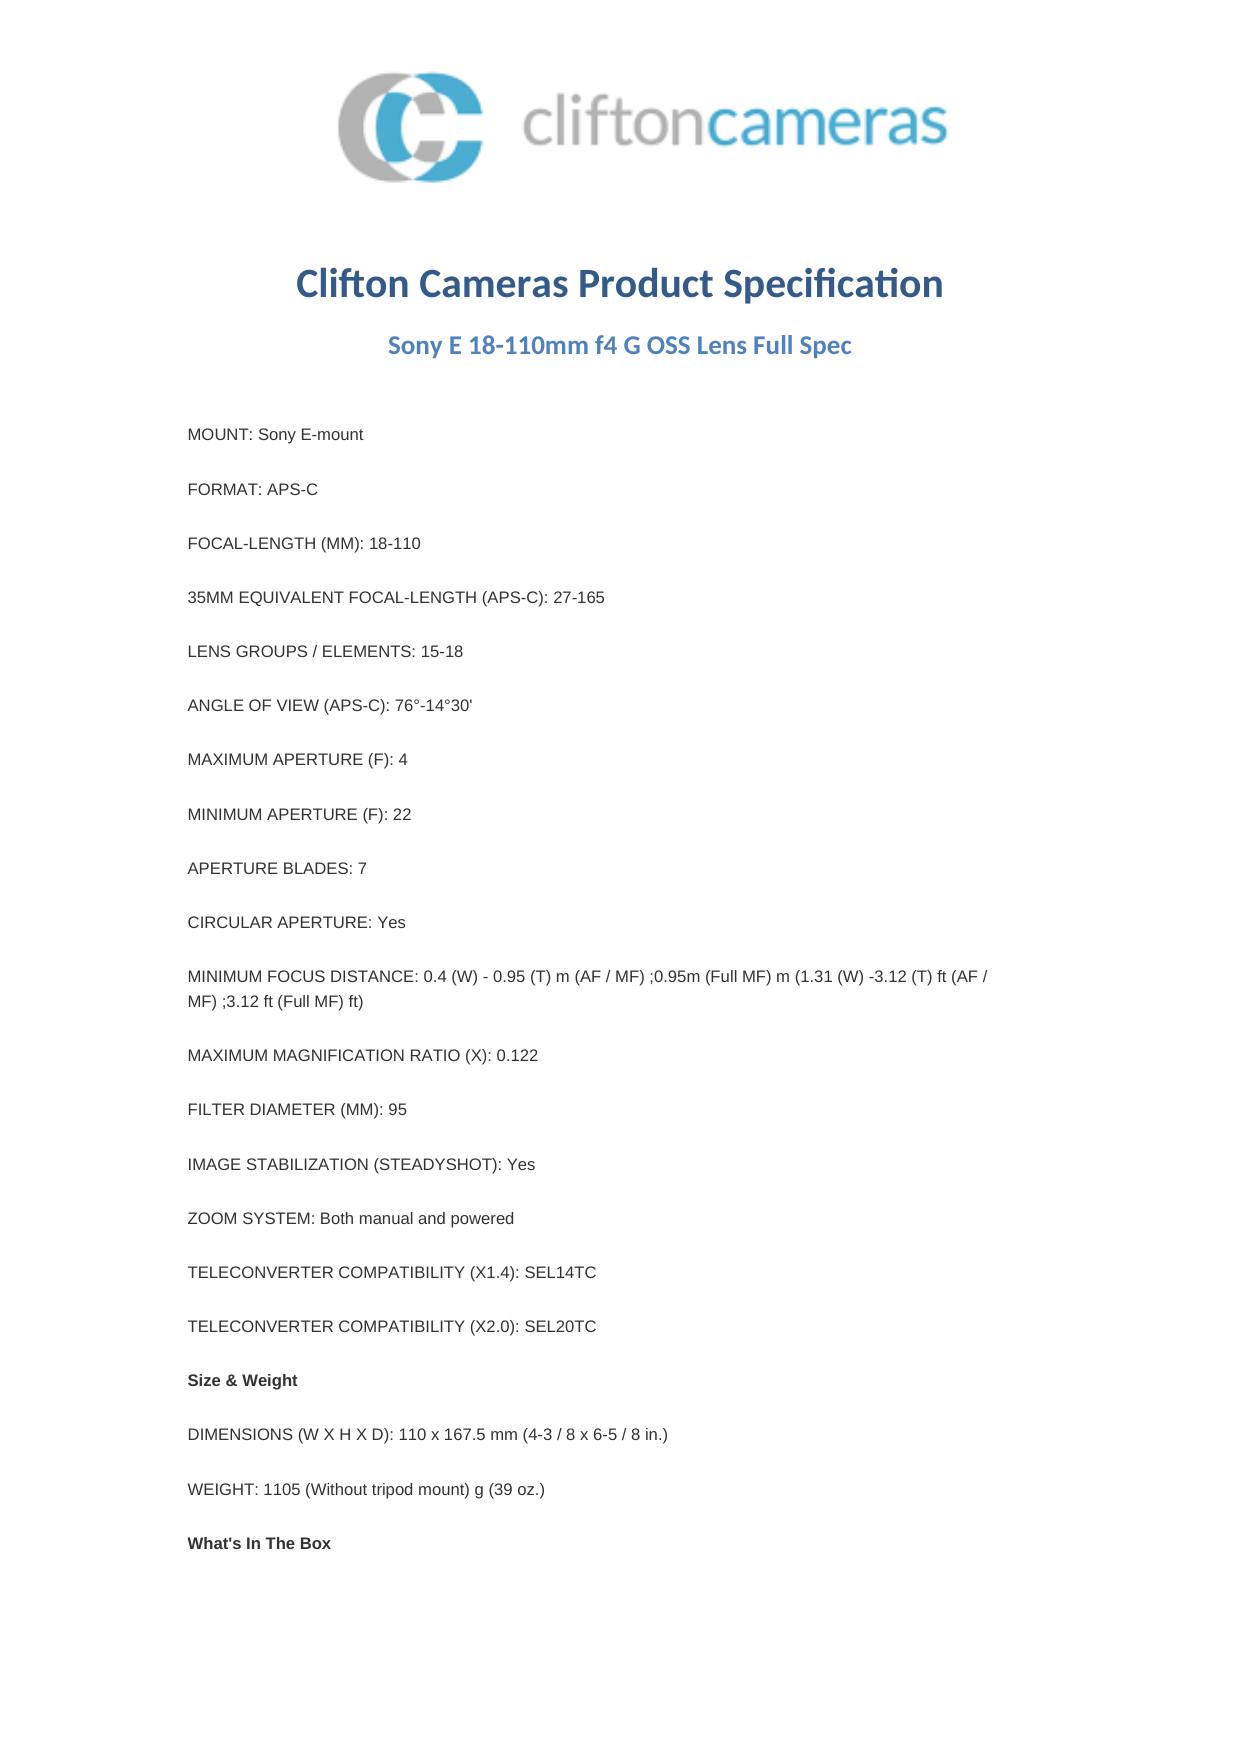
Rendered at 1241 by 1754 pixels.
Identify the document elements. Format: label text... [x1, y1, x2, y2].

text CIRCULAR APERTURE: Yes [187, 907, 1053, 932]
text DIMENSIONS (W X H X D): 110 x 167.5 mm (4-3 / 8 x 6-5 / 8 in.) [187, 1419, 1053, 1444]
text Size & Weight [187, 1365, 1053, 1390]
text FILTER DIAMETER (MM): 95 [187, 1094, 1053, 1119]
text ANGLE OF VIEW (APS-C): 76°-14°30' [187, 690, 1053, 715]
subtitle Clifton Cameras Product Specification [187, 257, 1053, 308]
text LENS GROUPS / ELEMENTS: 15-18 [187, 636, 1053, 661]
text MOUNT: Sony E-mount [187, 419, 1053, 444]
text 35MM EQUIVALENT FOCAL-LENGTH (APS-C): 27-165 [187, 582, 1053, 607]
picture [243, 0, 1005, 250]
text What's In The Box [187, 1528, 1053, 1553]
text TELECONVERTER COMPATIBILITY (X2.0): SEL20TC [187, 1311, 1053, 1336]
text FOCAL-LENGTH (MM): 18-110 [187, 528, 1053, 553]
text APERTURE BLADES: 7 [187, 853, 1053, 878]
text ZOOM SYSTEM: Both manual and powered [187, 1203, 1053, 1228]
text MAXIMUM APERTURE (F): 4 [187, 744, 1053, 769]
subtitle Sony E 18-110mm f4 G OSS Lens Full Spec [187, 328, 1053, 361]
text MAXIMUM MAGNIFICATION RATIO (X): 0.122 [187, 1040, 1053, 1065]
text MINIMUM FOCUS DISTANCE: 0.4 (W) - 0.95 (T) m (AF / MF) ;0.95m (Full MF) m (1.31 (W) -3.12 (T) ft (AF / MF) ;3.12 ft (Full MF) ft) [187, 961, 1053, 1011]
text MINIMUM APERTURE (F): 22 [187, 798, 1053, 823]
text FORMAT: APS-C [187, 473, 1053, 498]
text WEIGHT: 1105 (Without tripod mount) g (39 oz.) [187, 1473, 1053, 1498]
text IMAGE STABILIZATION (STEADYSHOT): Yes [187, 1148, 1053, 1173]
text TELECONVERTER COMPATIBILITY (X1.4): SEL14TC [187, 1257, 1053, 1282]
